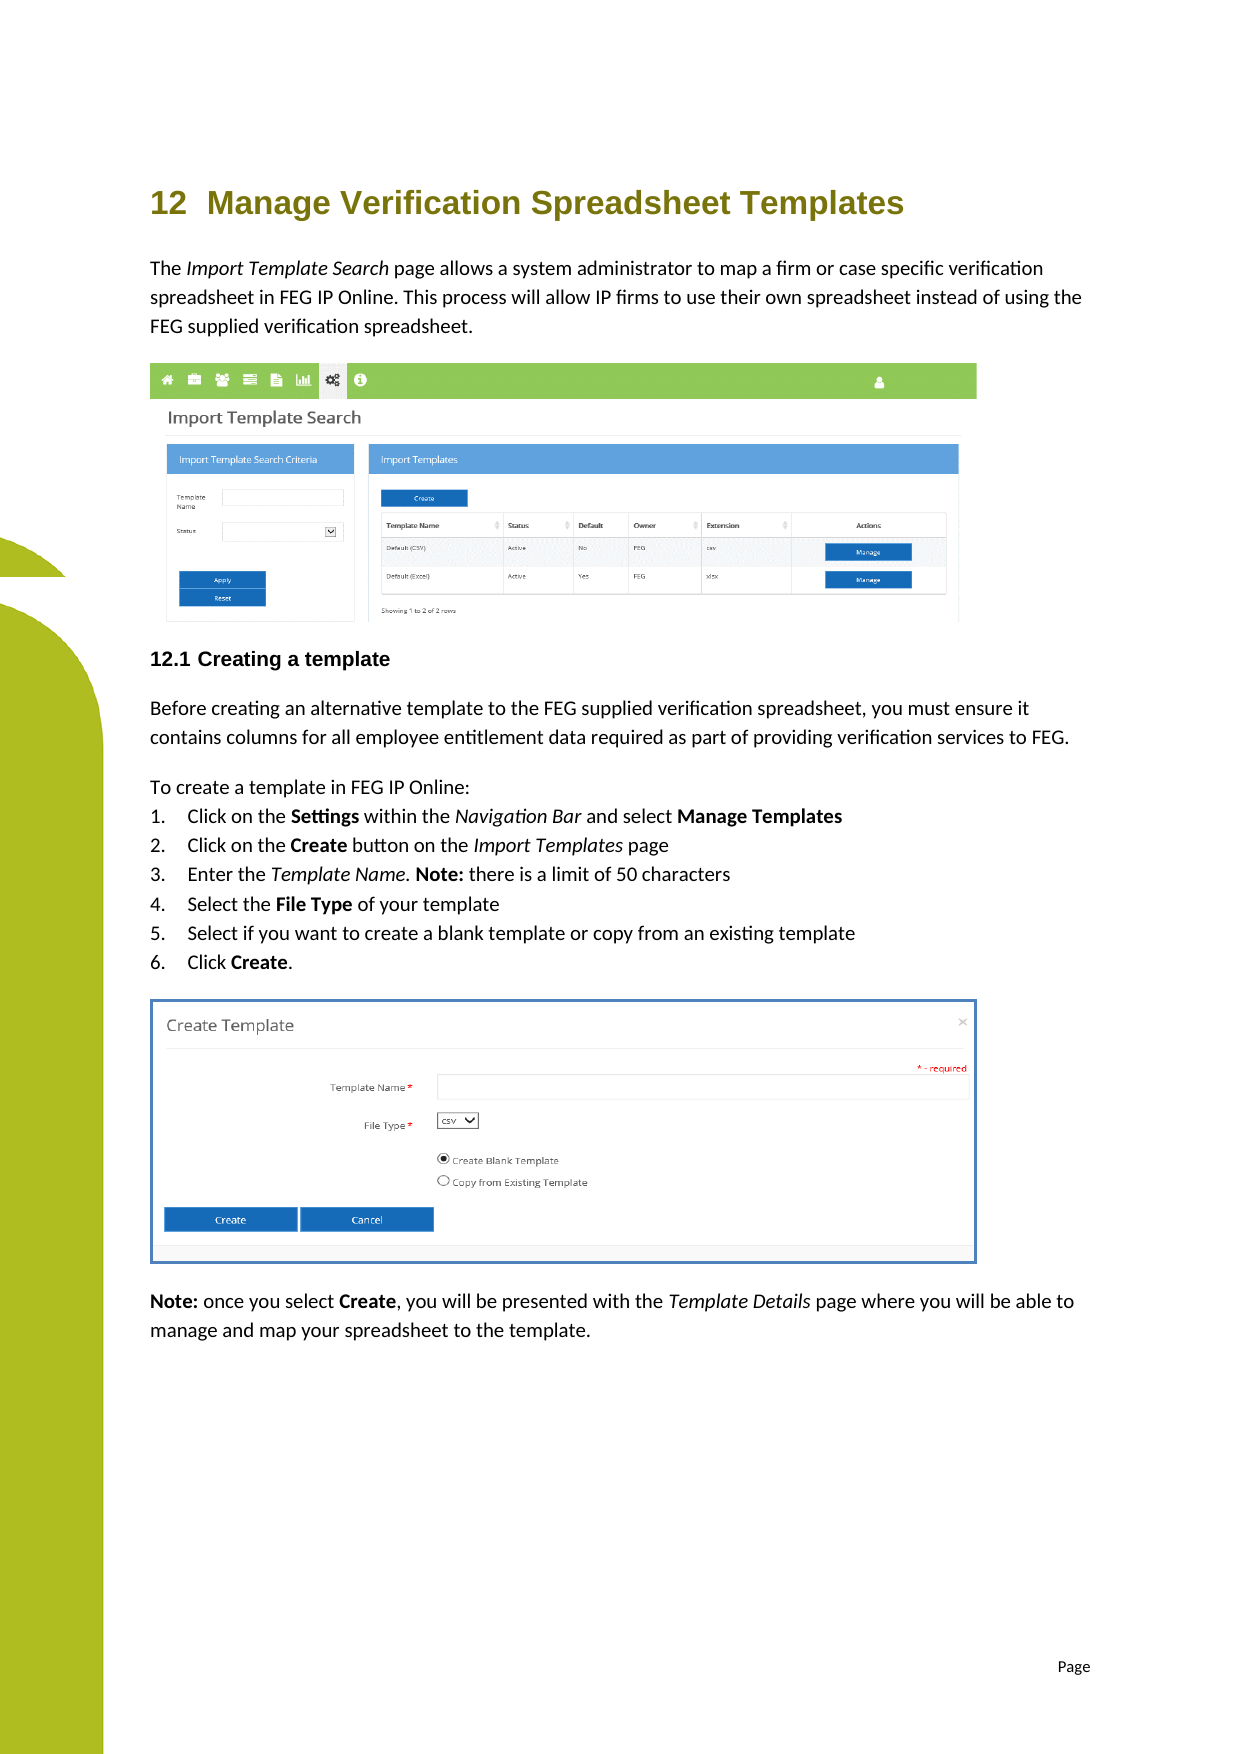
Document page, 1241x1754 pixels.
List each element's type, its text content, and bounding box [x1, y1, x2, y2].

text Note: once you select Create, you will be presented with the Template Details page where you will be able to manage and map your spreadsheet to the template. [150, 1288, 1090, 1343]
text To create a template in FEG IP Online: [150, 774, 1090, 799]
subtitle Manage Verification Spreadsheet Templates [150, 183, 1090, 222]
list Enter the Template Name. Note: there is a limit of 50 characters [150, 862, 1090, 887]
list Select the File Type of your template [150, 891, 1090, 916]
picture [150, 363, 977, 622]
picture [153, 1002, 974, 1261]
text Before creating an alternative template to the FEG supplied verification spreadsheet, you must ensure it contains columns for all employee entitlement data required as part of providing verification services to FEG. [150, 695, 1090, 749]
list Click on the Settings within the Navigation Bar and select Manage Templates [150, 803, 1090, 829]
list Click Create. [150, 949, 1090, 974]
subtitle Creating a template [150, 647, 1090, 671]
text The Import Template Search page allows a system administrator to map a firm or case specific verification spreadsheet in FEG IP Online. This process will allow IP firms to use their own spreadsheet instead of using the FEG supplied verification spreadsheet. [150, 255, 1090, 339]
picture [0, 511, 141, 1754]
list Select if you want to create a blank template or copy from an existing template [150, 920, 1090, 945]
list Click on the Create button on the Import Templates page [150, 832, 1090, 858]
